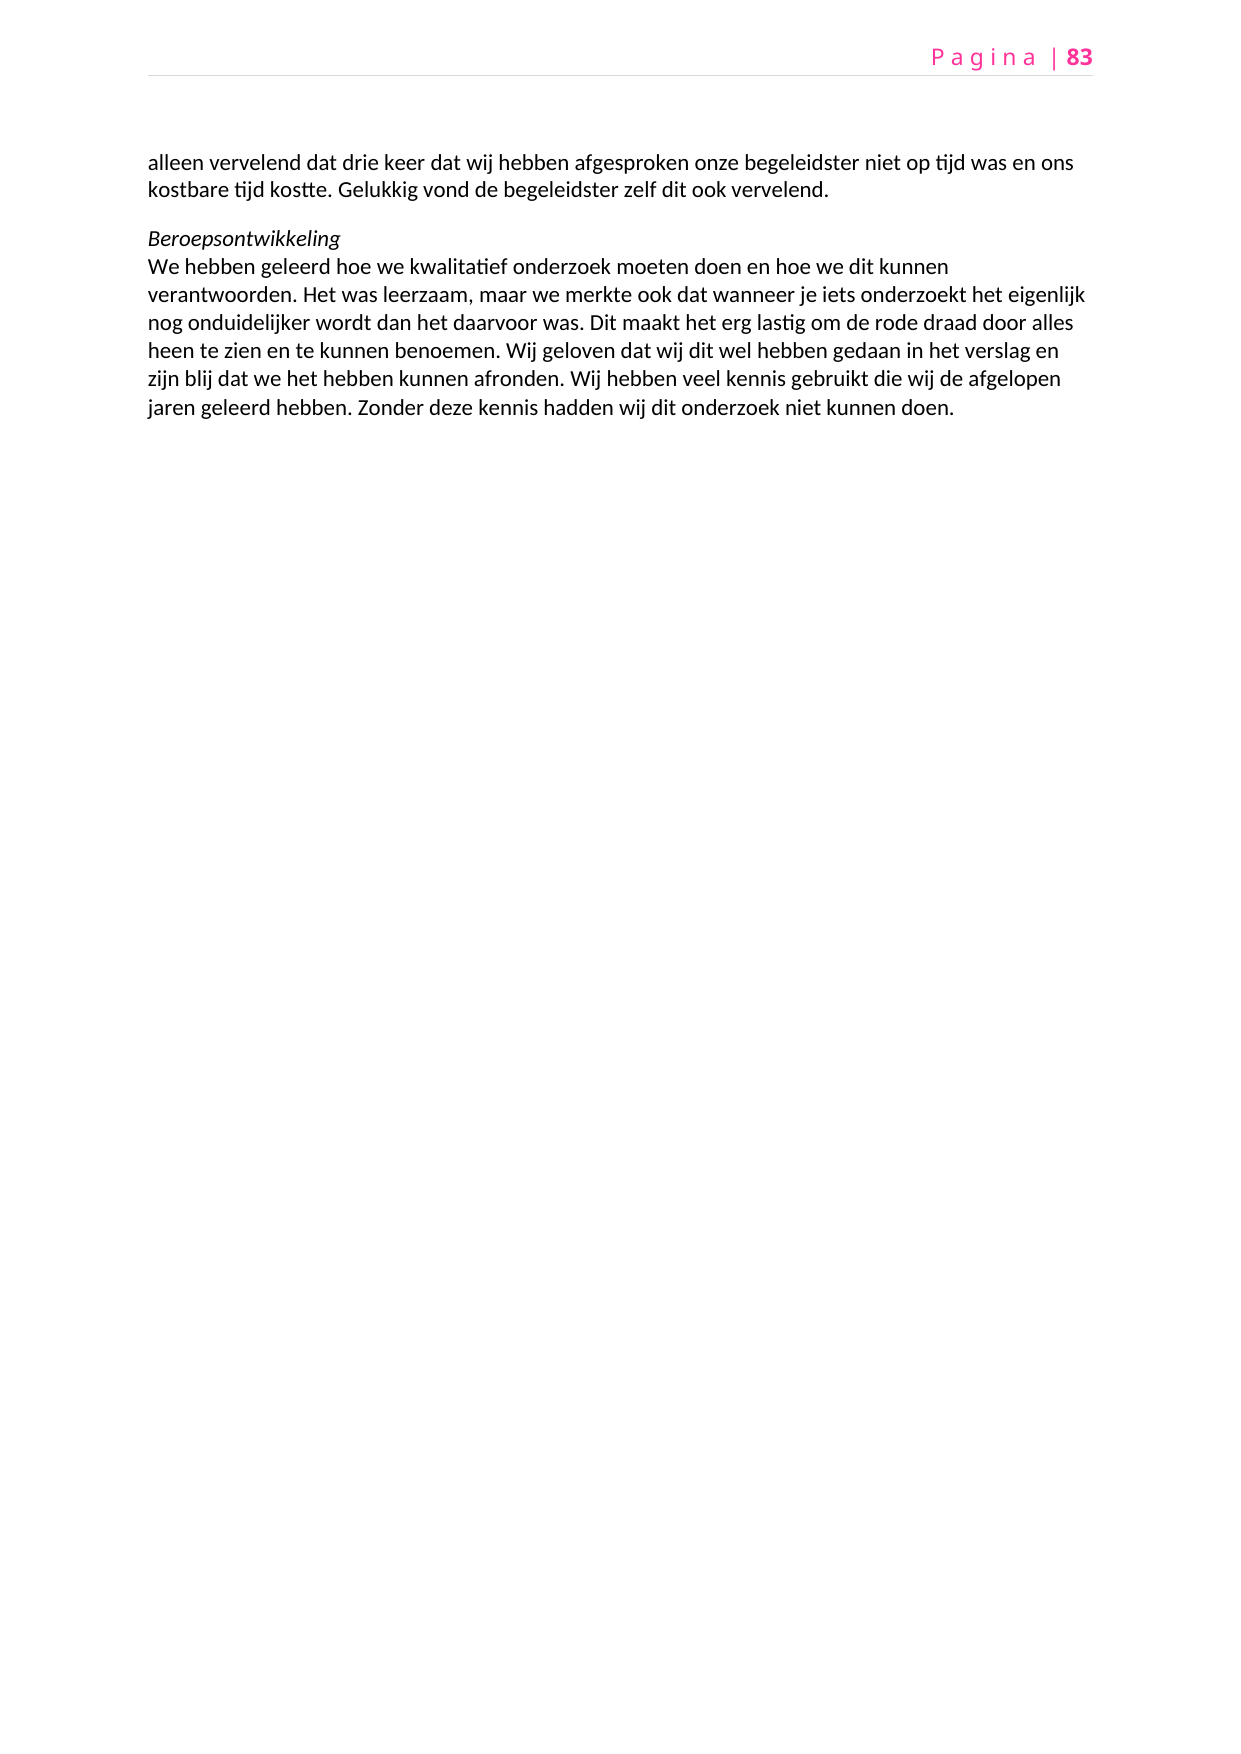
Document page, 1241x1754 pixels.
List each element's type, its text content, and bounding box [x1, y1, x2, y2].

text Beroepsontwikkeling [148, 224, 1093, 252]
text We hebben geleerd hoe we kwalitatief onderzoek moeten doen en hoe we dit kunnen verantwoorden. Het was leerzaam, maar we merkte ook dat wanneer je iets onderzoekt het eigenlijk nog onduidelijker wordt dan het daarvoor was. Dit maakt het erg lastig om de rode draad door alles heen te zien en te kunnen benoemen. Wij geloven dat wij dit wel hebben gedaan in het verslag en zijn blij dat we het hebben kunnen afronden. Wij hebben veel kennis gebruikt die wij de afgelopen jaren geleerd hebben. Zonder deze kennis hadden wij dit onderzoek niet kunnen doen. [148, 252, 1093, 421]
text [148, 148, 1093, 204]
